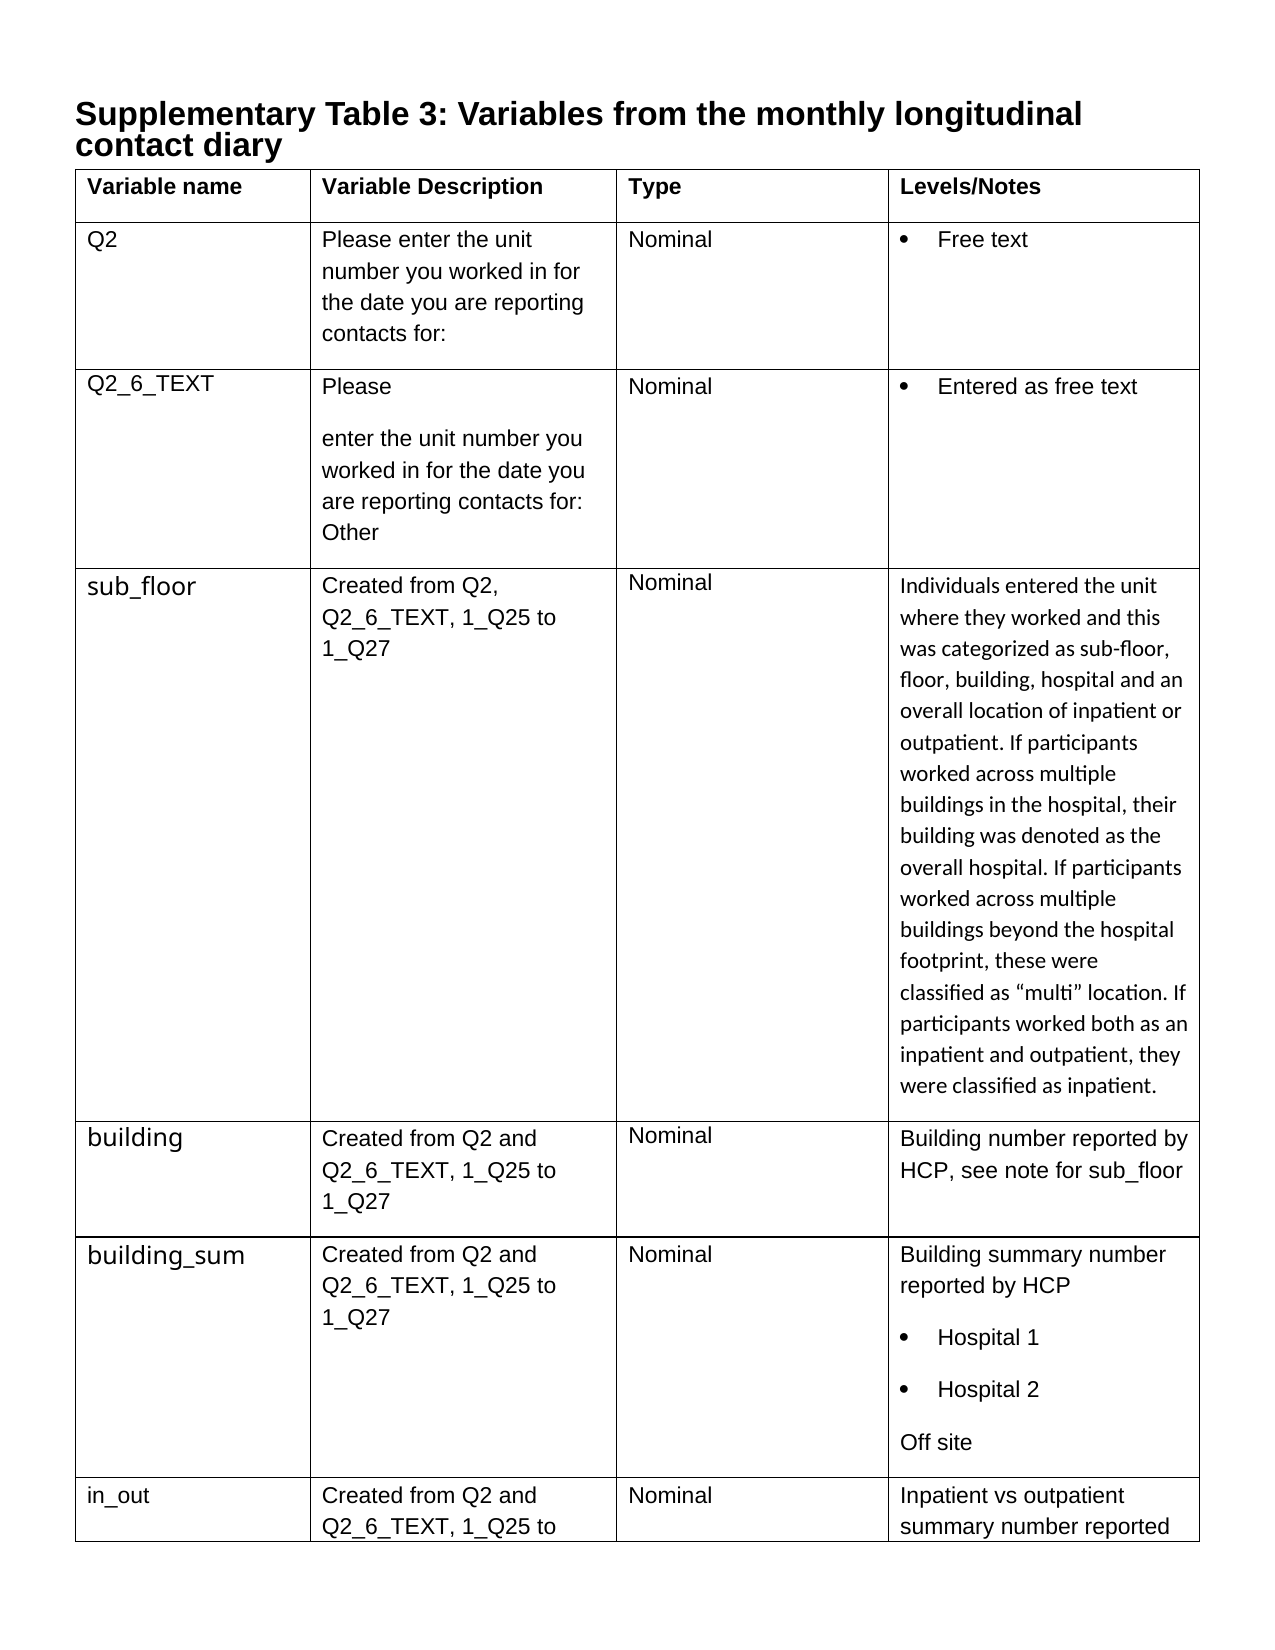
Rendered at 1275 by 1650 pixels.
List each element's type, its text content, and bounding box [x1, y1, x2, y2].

table_cell Nominal [617, 1238, 888, 1477]
table_cell Nominal [617, 370, 888, 568]
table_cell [889, 1478, 1199, 1541]
table_cell sub_floor [76, 569, 310, 1121]
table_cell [311, 1238, 616, 1477]
table_cell Nominal [617, 569, 888, 1121]
table_cell Building number reported by HCP, see note for sub_floor [889, 1122, 1199, 1236]
table_cell Created from Q2, Q2_6_TEXT, 1_Q25 to 1_Q27 [311, 569, 616, 1121]
table_cell Individuals entered the unit where they worked and this was categorized as sub-floor, floor, building, hospital and an overall location of inpatient or outpatient. If participants worked across multiple buildings in the hospital, their building was denoted as the overall hospital. If participants worked across multiple buildings beyond the hospital footprint, these were classified as “multi” location. If participants worked both as an inpatient and outpatient, they were classified as inpatient. [889, 569, 1199, 1121]
subtitle Supplementary Table 3: Variables from the monthly longitudinal contact diary [75, 100, 1200, 162]
table_cell Free text [889, 223, 1199, 369]
table_cell Entered as free text [889, 370, 1199, 568]
table_cell Nominal [617, 223, 888, 369]
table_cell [311, 1478, 616, 1541]
table_header Type [617, 170, 888, 222]
table_header Levels/Notes [889, 170, 1199, 222]
table_cell Nominal [617, 1478, 888, 1541]
table_cell in_out [76, 1478, 310, 1541]
table_cell building_sum [76, 1238, 310, 1477]
table_header Variable name [76, 170, 310, 222]
table_cell Q2 [76, 223, 310, 369]
table_cell building [76, 1122, 310, 1236]
table_cell Q2_6_TEXT [76, 370, 310, 568]
table_cell Building summary number reported by HCP Hospital 1 Hospital 2 Off site [889, 1238, 1199, 1477]
table_cell Please enter the unit number you worked in for the date you are reporting contacts for: [311, 223, 616, 369]
table_cell Please enter the unit number you worked in for the date you are reporting contacts for: Other [311, 370, 616, 568]
table_cell Nominal [617, 1122, 888, 1236]
table_cell Created from Q2 and Q2_6_TEXT, 1_Q25 to 1_Q27 [311, 1122, 616, 1236]
table_header Variable Description [311, 170, 616, 222]
